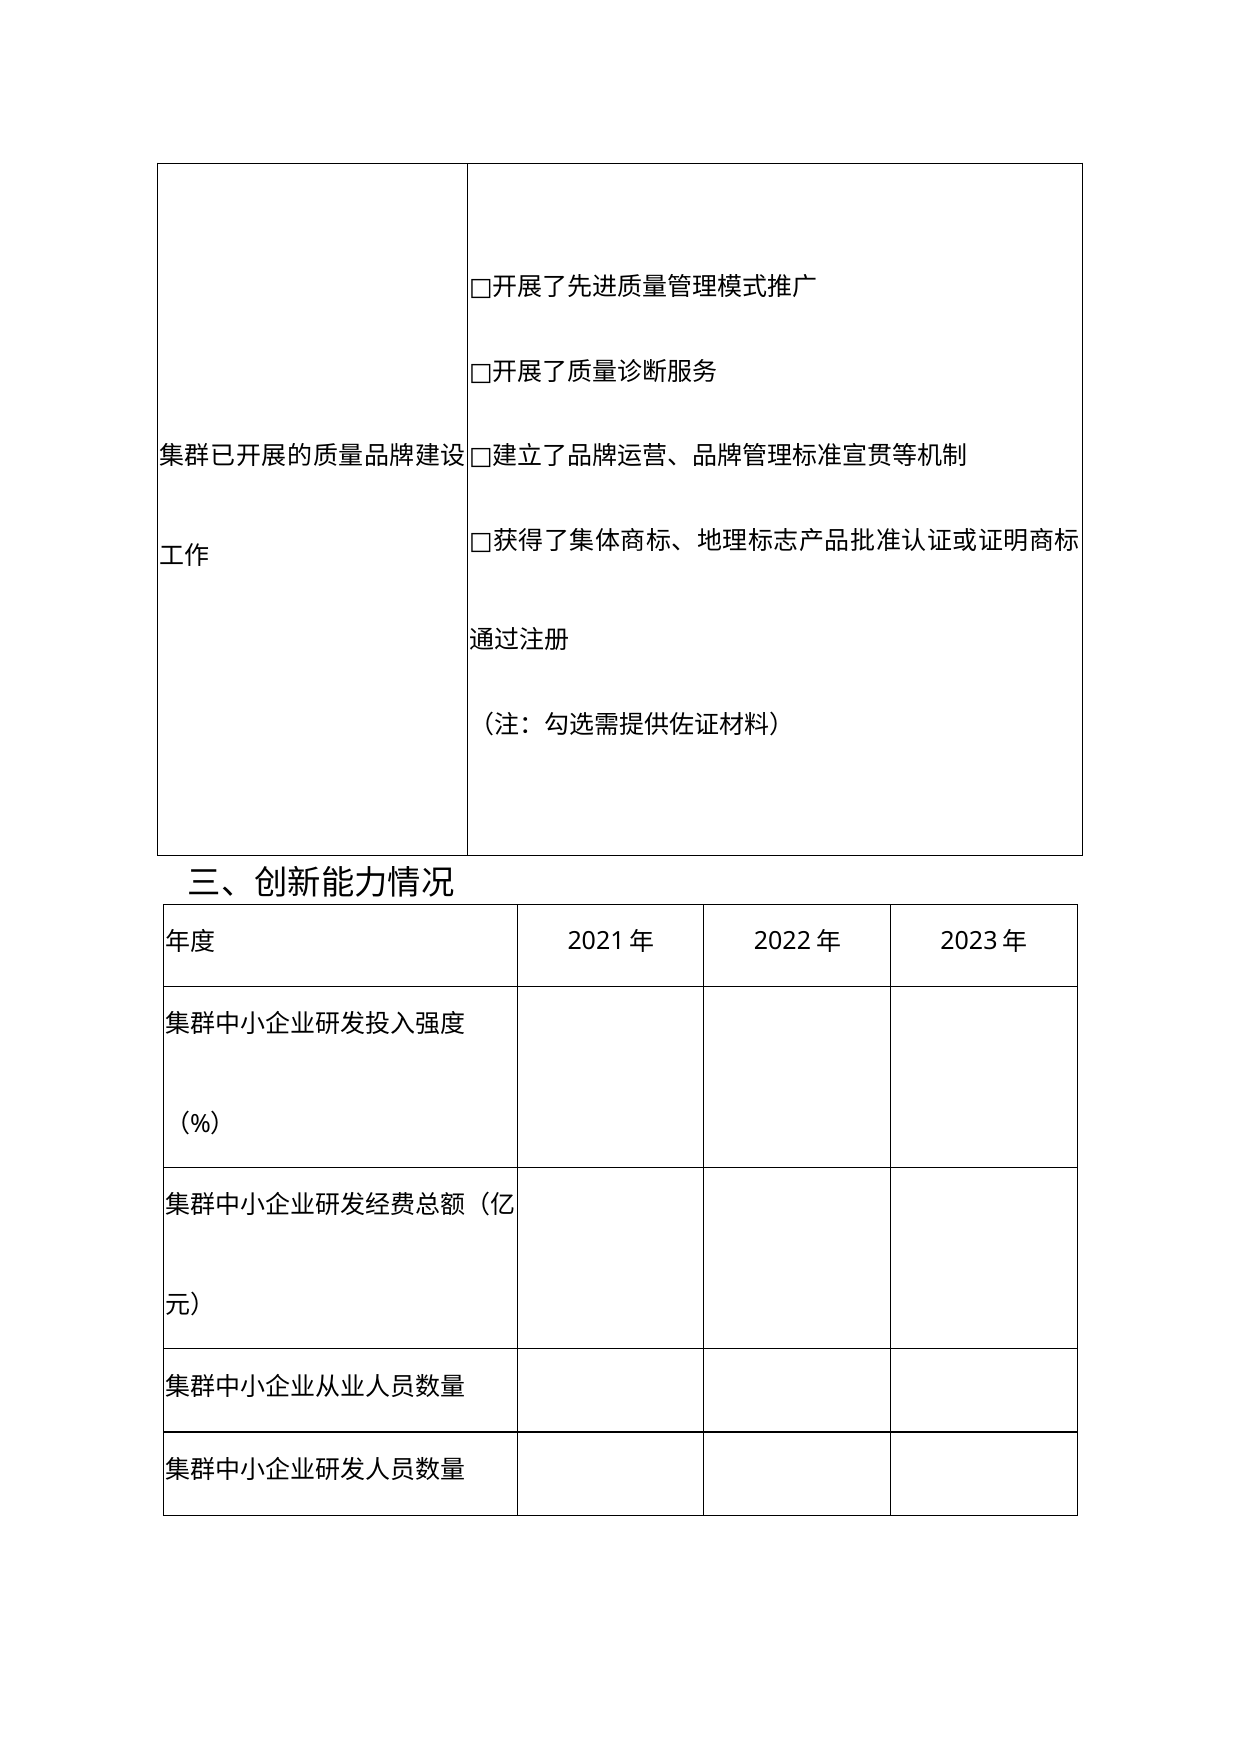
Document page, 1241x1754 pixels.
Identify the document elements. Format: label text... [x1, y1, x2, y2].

table_cell [891, 1433, 1077, 1515]
table_cell [704, 987, 890, 1167]
table_cell □开展了先进质量管理模式推广 □开展了质量诊断服务 □建立了品牌运营、品牌管理标准宣贯等机制 □获得了集体商标、地理标志产品批准认证或证明商标通过注册 （注：勾选需提供佐证材料） [468, 164, 1082, 855]
table_header 2021年 [518, 905, 703, 986]
table_cell [891, 1349, 1077, 1431]
table_cell [704, 1168, 890, 1348]
table_cell [518, 987, 703, 1167]
table_cell [891, 987, 1077, 1167]
table_cell 集群中小企业从业人员数量 [164, 1349, 517, 1431]
table_cell 集群中小企业研发投入强度（%） [164, 987, 517, 1167]
table_header 年度 [164, 905, 517, 986]
table_cell [518, 1168, 703, 1348]
table_cell [518, 1349, 703, 1431]
table_cell 集群中小企业研发人员数量 [164, 1433, 517, 1515]
table_cell 集群已开展的质量品牌建设工作 [158, 164, 467, 855]
table_header 2023年 [891, 905, 1077, 986]
table_header 2022年 [704, 905, 890, 986]
table_cell [704, 1433, 890, 1515]
table_cell [704, 1349, 890, 1431]
table_cell [891, 1168, 1077, 1348]
table_cell 集群中小企业研发经费总额（亿元） [164, 1168, 517, 1348]
text 三、创新能力情况 [187, 856, 1053, 904]
table_cell [518, 1433, 703, 1515]
